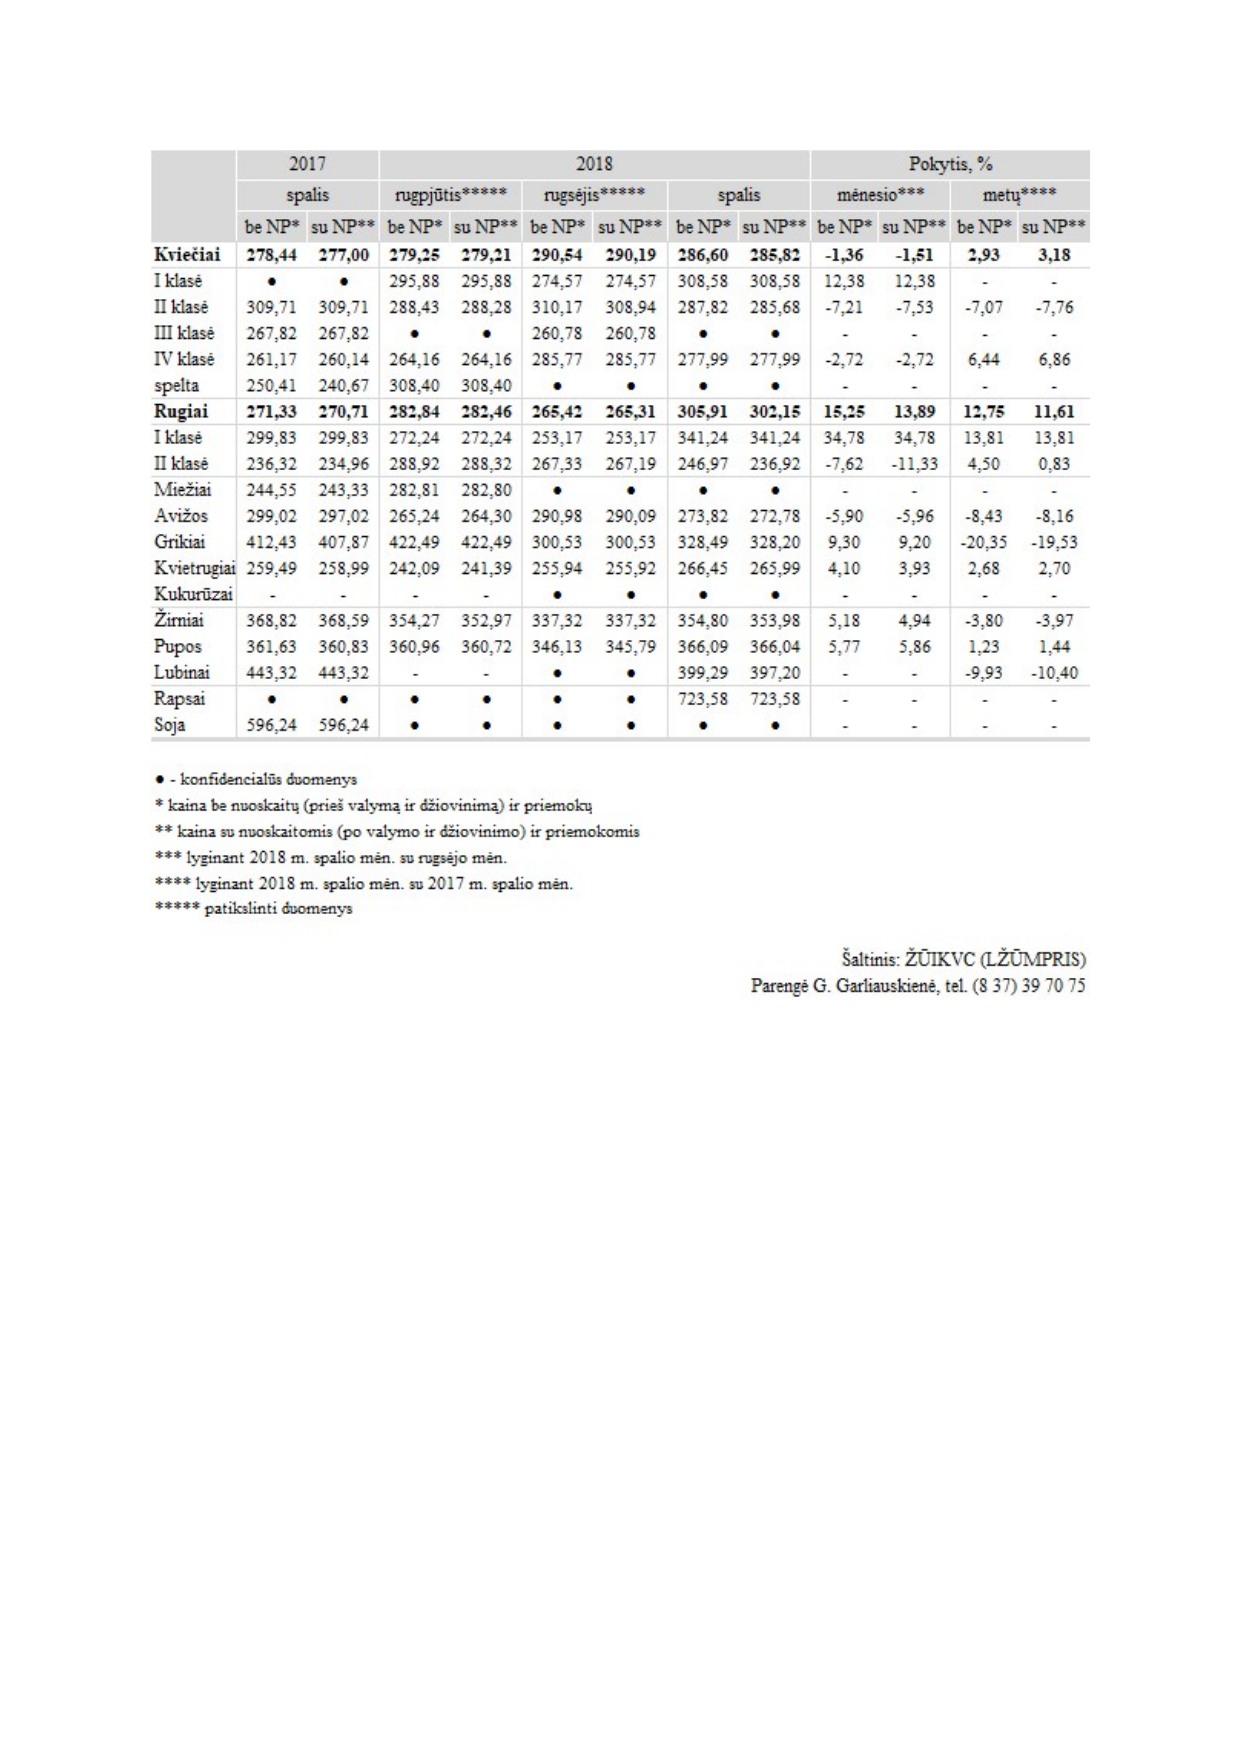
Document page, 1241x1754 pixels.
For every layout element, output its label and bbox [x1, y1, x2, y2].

picture [150, 150, 1091, 1000]
